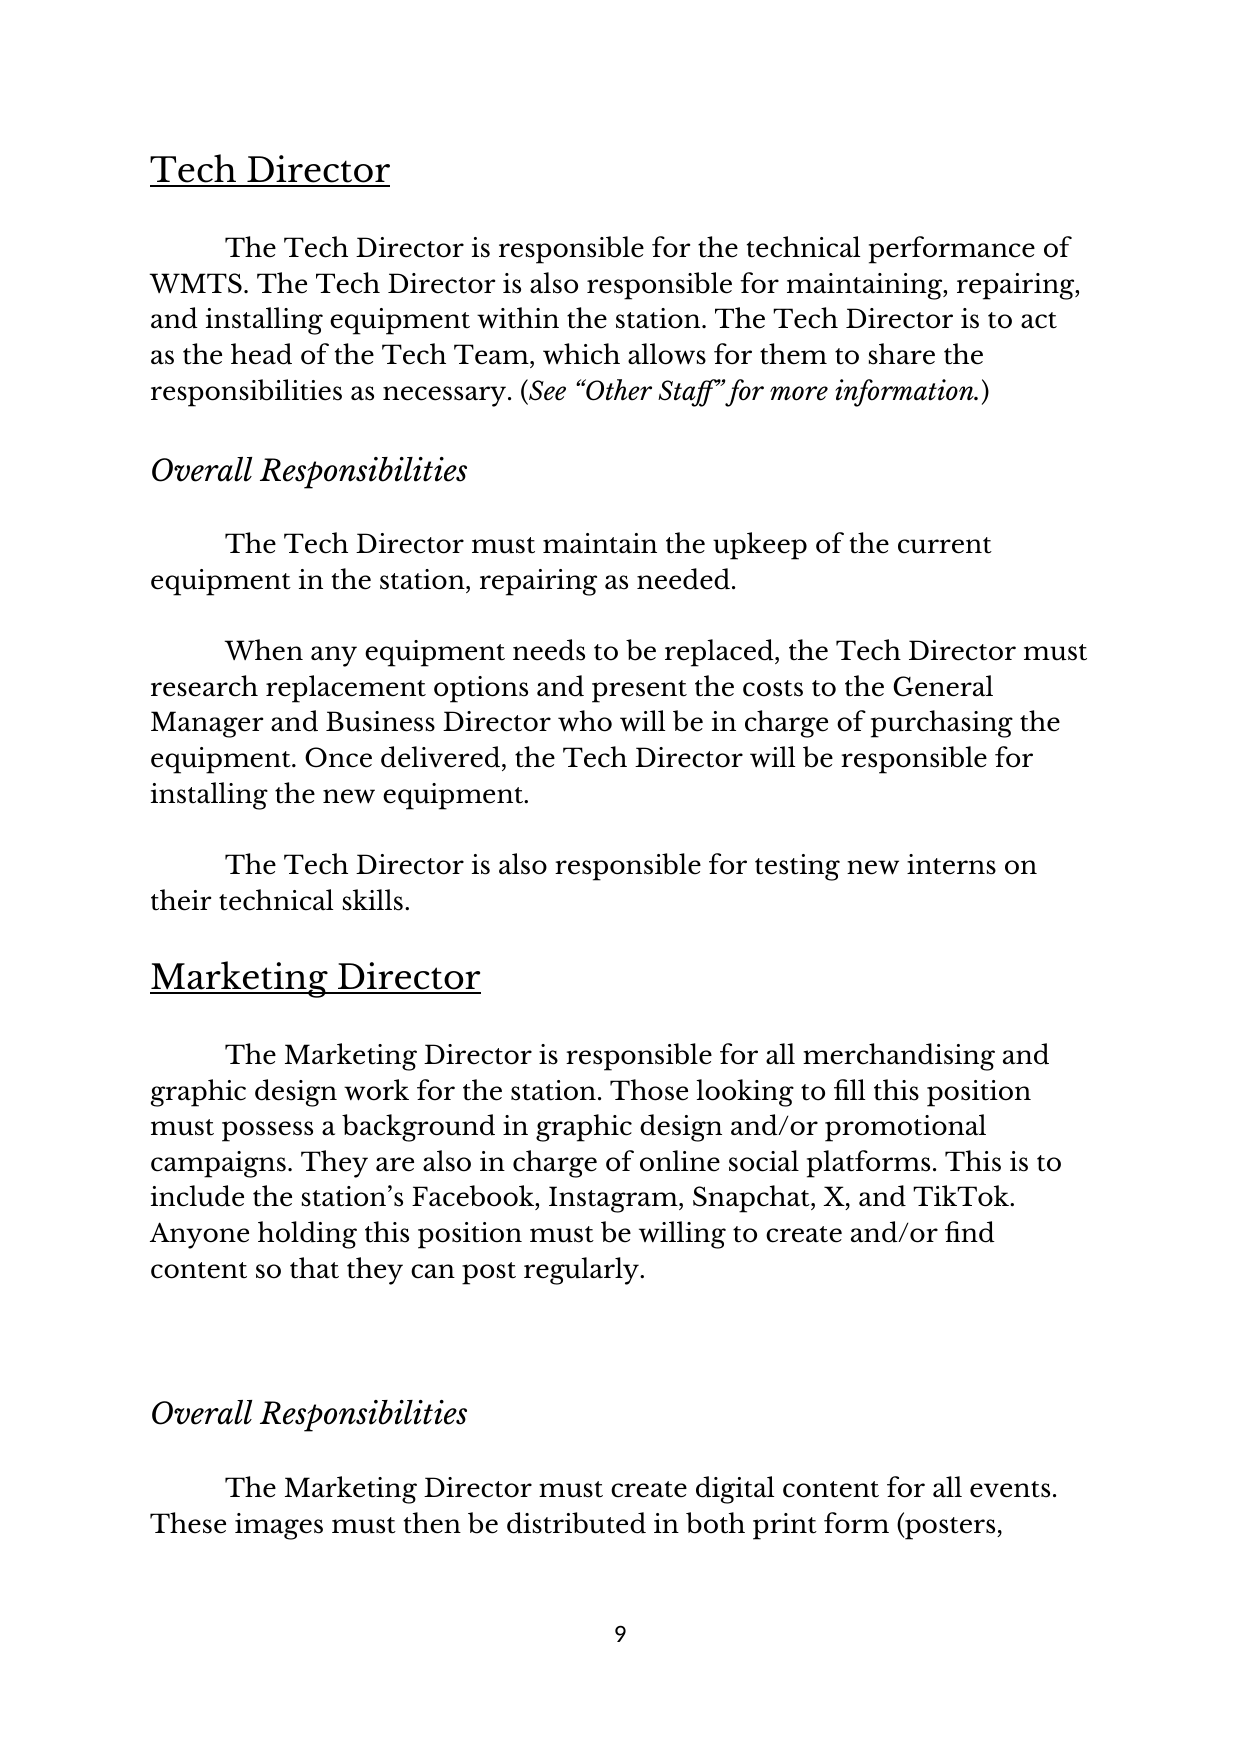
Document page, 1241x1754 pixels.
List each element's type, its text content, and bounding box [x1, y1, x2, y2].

text When any equipment needs to be replaced, the Tech Director must research replacement options and present the costs to the General Manager and Business Director who will be in charge of purchasing the equipment. Once delivered, the Tech Director will be responsible for installing the new equipment. [150, 636, 1090, 810]
text Marketing Director [150, 957, 1090, 998]
text The Tech Director must maintain the upkeep of the current equipment in the station, repairing as needed. [150, 529, 1090, 596]
text The Tech Director is also responsible for testing new interns on their technical skills. [150, 850, 1090, 917]
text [150, 1473, 1090, 1540]
text Tech Director [150, 150, 1090, 191]
text The Marketing Director is responsible for all merchandising and graphic design work for the station. Those looking to fill this position must possess a background in graphic design and/or promotional campaigns. They are also in charge of online social platforms. This is to include the station’s Facebook, Instagram, Snapchat, X, and TikTok. Anyone holding this position must be willing to create and/or find content so that they can post regularly. [150, 1040, 1090, 1285]
text The Tech Director is responsible for the technical performance of WMTS. The Tech Director is also responsible for maintaining, repairing, and installing equipment within the station. The Tech Director is to act as the head of the Tech Team, which allows for them to share the responsibilities as necessary. (See “Other Staff” for more information.) [150, 233, 1090, 407]
text Overall Responsibilities [150, 453, 1090, 489]
text Overall Responsibilities [150, 1396, 1090, 1432]
